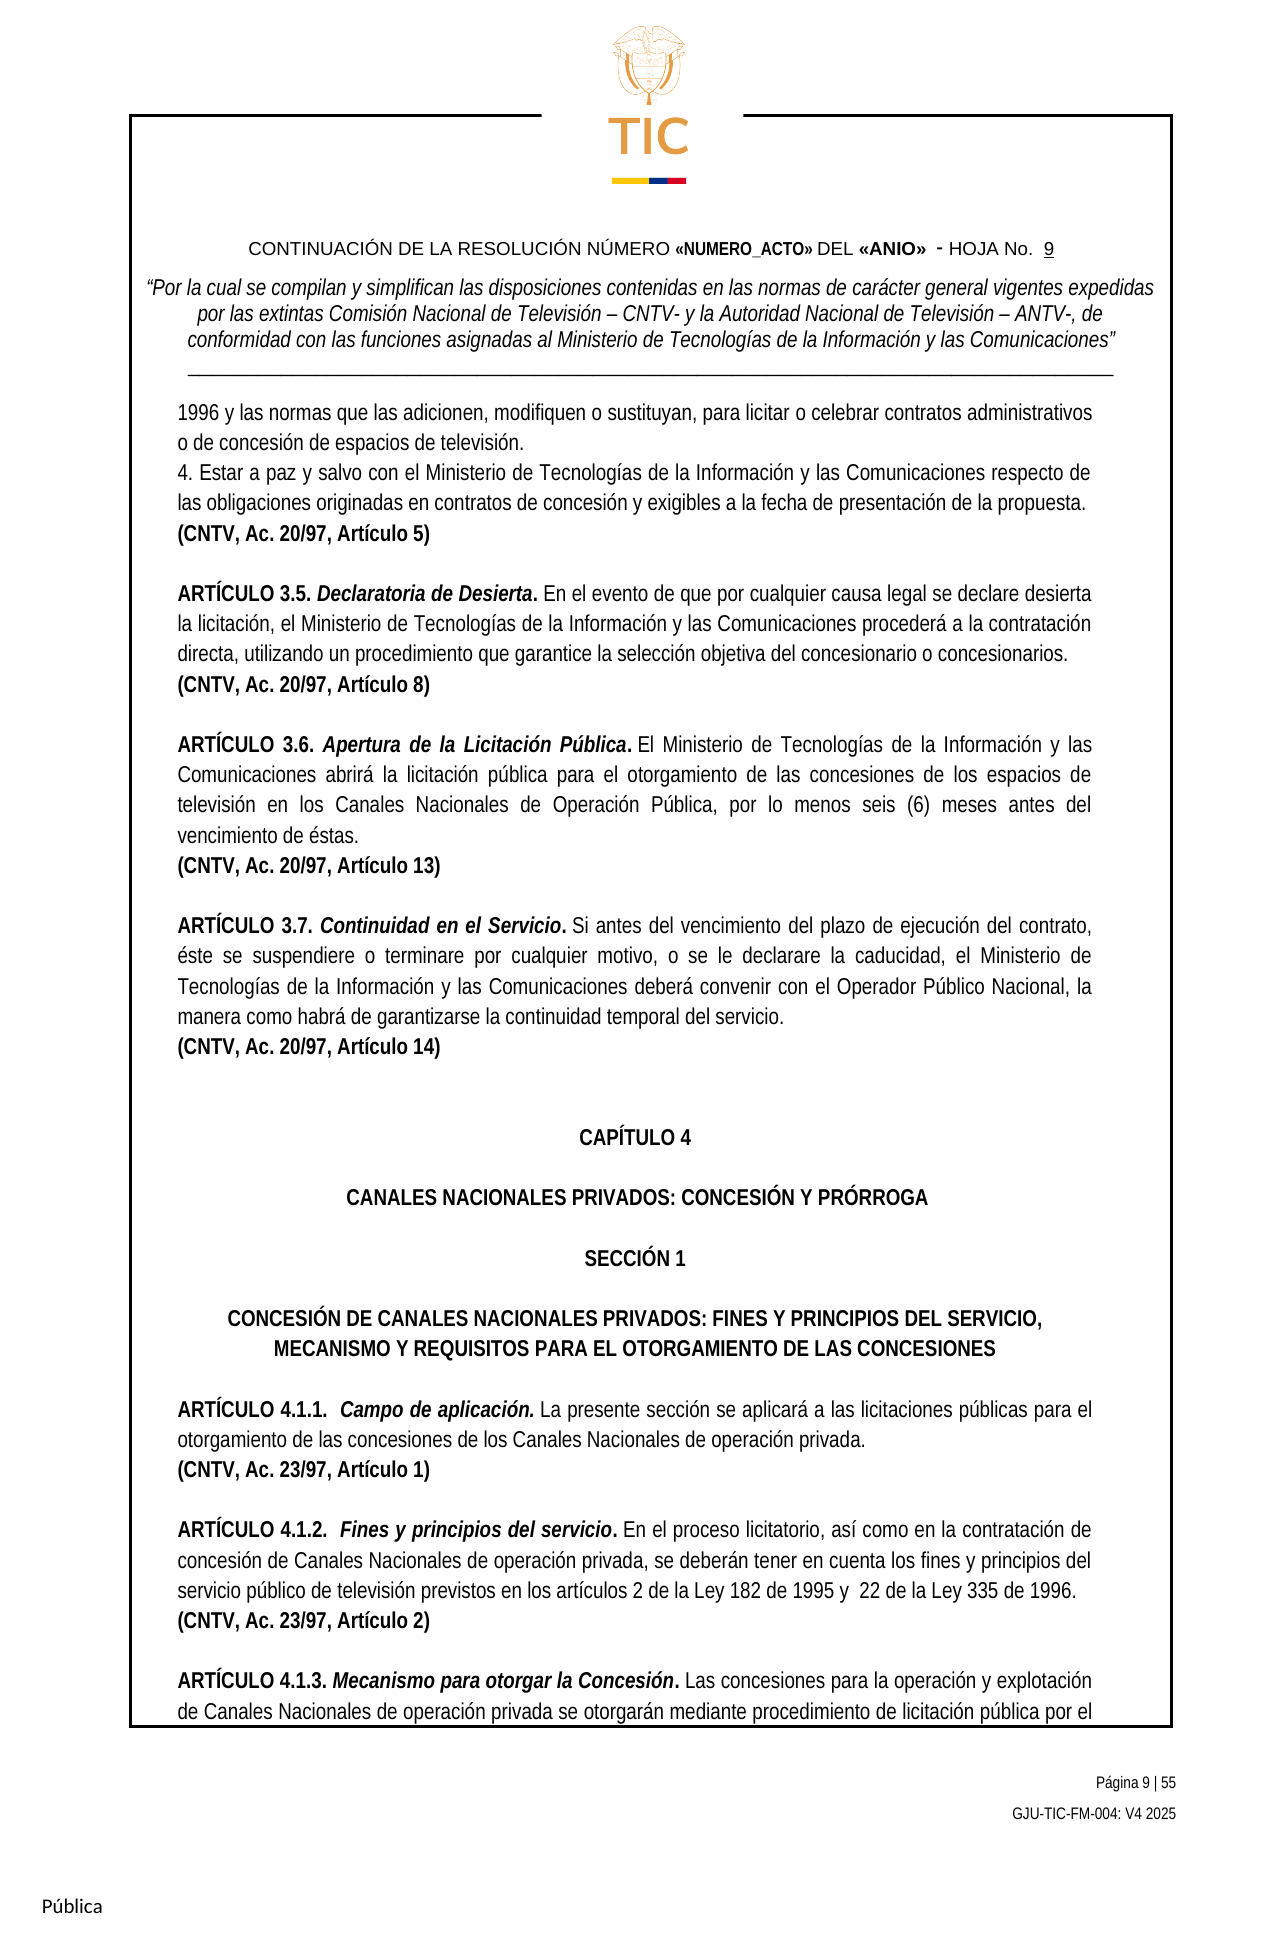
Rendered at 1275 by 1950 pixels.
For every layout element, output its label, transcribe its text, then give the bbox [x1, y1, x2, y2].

text CANALES NACIONALES PRIVADOS: CONCESIÓN Y PRÓRROGA [177, 1184, 1092, 1211]
text (CNTV, Ac. 20/97, Artículo 5) [177, 519, 1092, 546]
picture [608, 26, 690, 184]
text 4. Estar a paz y salvo con el Ministerio de Tecnologías de la Información y las Comunicaciones respecto de las obligaciones originadas en contratos de concesión y exigibles a la fecha de presentación de la propuesta. [177, 459, 1092, 516]
text ARTÍCULO 3.7. Continuidad en el Servicio. Si antes del vencimiento del plazo de ejecución del contrato, éste se suspendiere o terminare por cualquier motivo, o se le declarare la caducidad, el Ministerio de Tecnologías de la Información y las Comunicaciones deberá convenir con el Operador Público Nacional, la manera como habrá de garantizarse la continuidad temporal del servicio. [177, 912, 1092, 1029]
text ARTÍCULO 4.1.2. Fines y principios del servicio. En el proceso licitatorio, así como en la contratación de concesión de Canales Nacionales de operación privada, se deberán tener en cuenta los fines y principios del servicio público de televisión previstos en los artículos 2 de la Ley 182 de 1995 y 22 de la Ley 335 de 1996. [177, 1516, 1092, 1603]
text (CNTV, Ac. 23/97, Artículo 1) [177, 1456, 1092, 1482]
text ARTÍCULO 3.5. Declaratoria de Desierta. En el evento de que por cualquier causa legal se declare desierta la licitación, el Ministerio de Tecnologías de la Información y las Comunicaciones procederá a la contratación directa, utilizando un procedimiento que garantice la selección objetiva del concesionario o concesionarios. [177, 580, 1092, 667]
text (CNTV, Ac. 20/97, Artículo 8) [177, 671, 1092, 697]
text CONCESIÓN DE CANALES NACIONALES PRIVADOS: FINES Y PRINCIPIOS DEL SERVICIO, MECANISMO Y REQUISITOS PARA EL OTORGAMIENTO DE LAS CONCESIONES [177, 1305, 1092, 1362]
text SECCIÓN 1 [177, 1244, 1092, 1271]
text ARTÍCULO 3.6. Apertura de la Licitación Pública. El Ministerio de Tecnologías de la Información y las Comunicaciones abrirá la licitación pública para el otorgamiento de las concesiones de los espacios de televisión en los Canales Nacionales de Operación Pública, por lo menos seis (6) meses antes del vencimiento de éstas. [177, 731, 1092, 848]
text CAPÍTULO 4 [177, 1124, 1092, 1150]
text (CNTV, Ac. 20/97, Artículo 13) [177, 852, 1092, 878]
text (CNTV, Ac. 23/97, Artículo 2) [177, 1607, 1092, 1633]
text (CNTV, Ac. 20/97, Artículo 14) [177, 1033, 1092, 1059]
text ARTÍCULO 4.1.1. Campo de aplicación. La presente sección se aplicará a las licitaciones públicas para el otorgamiento de las concesiones de los Canales Nacionales de operación privada. [177, 1396, 1092, 1452]
